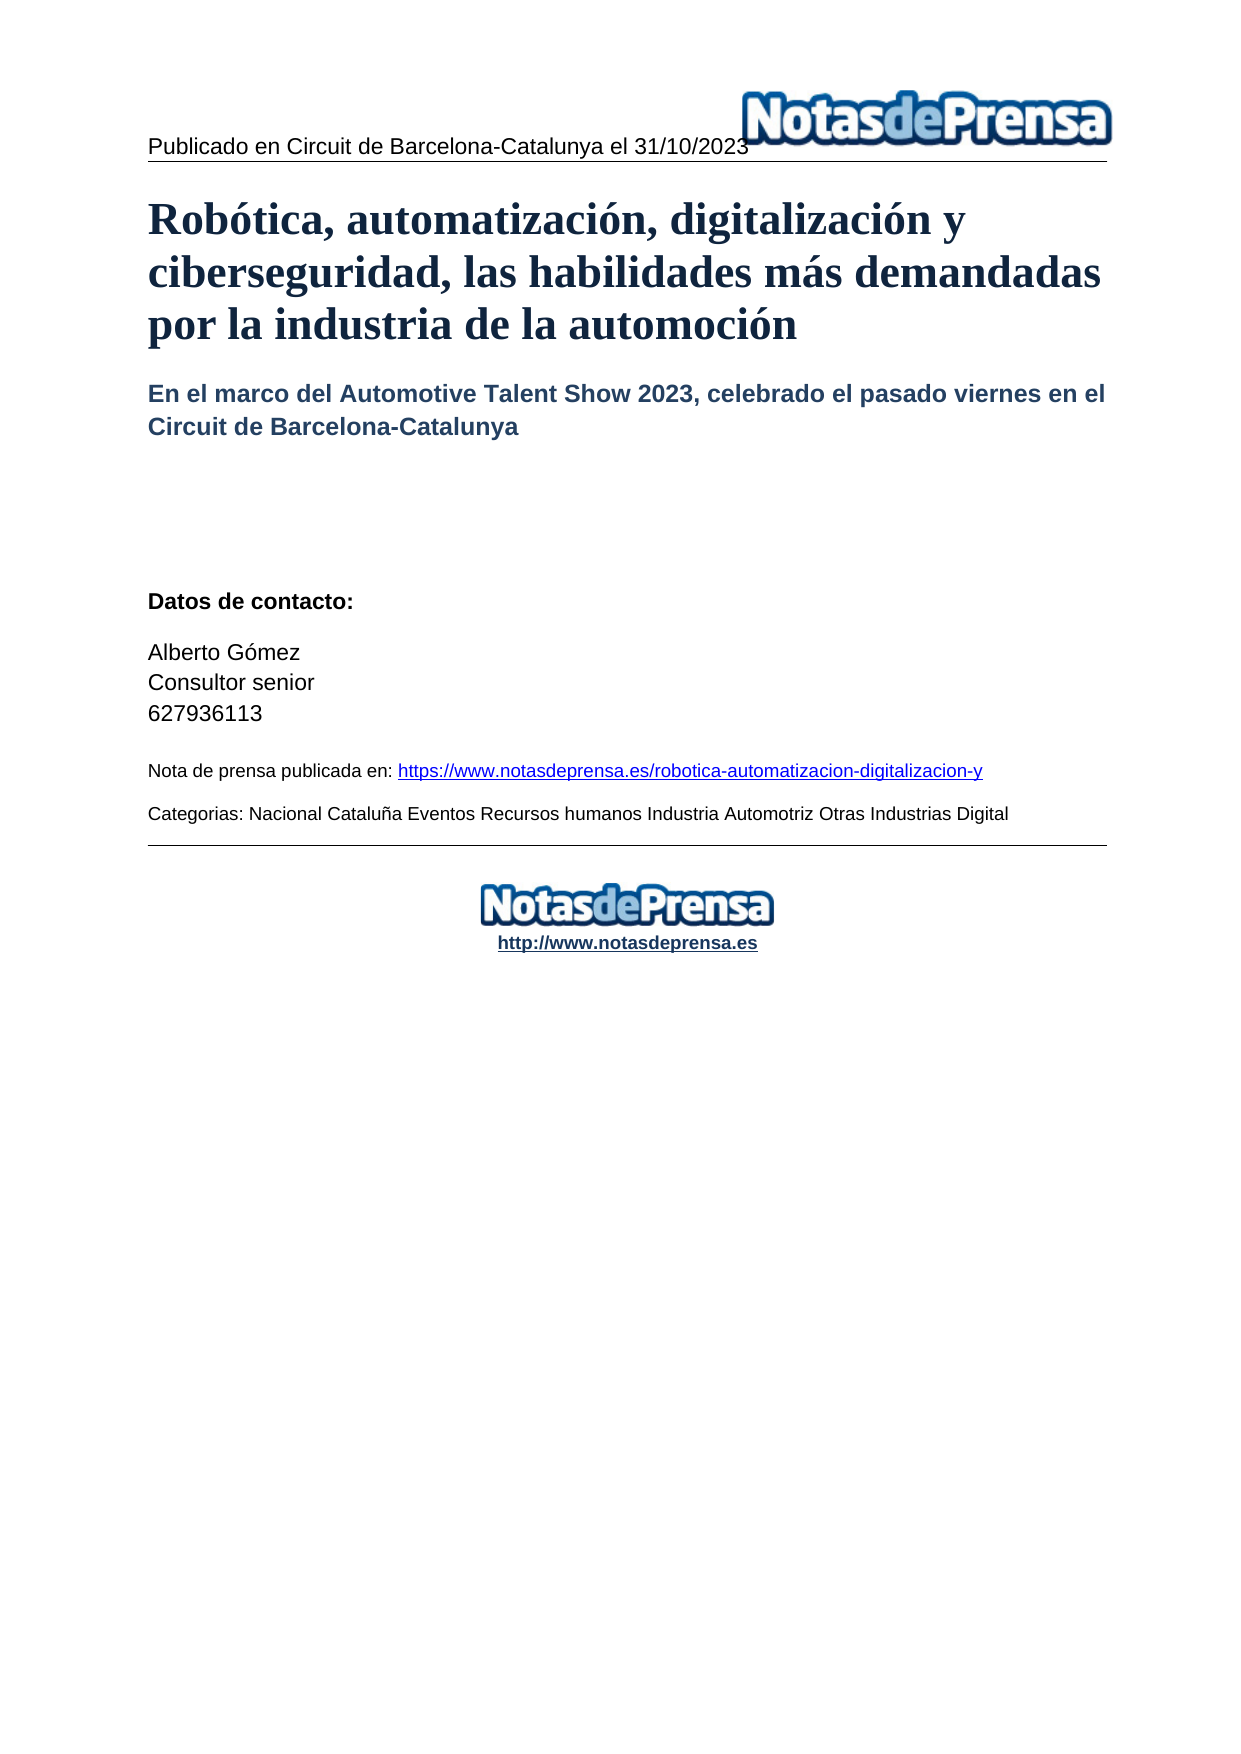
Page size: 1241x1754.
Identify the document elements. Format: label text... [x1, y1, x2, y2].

text Alberto Gómez [148, 639, 1063, 666]
text Categorias: Nacional Cataluña Eventos Recursos humanos Industria Automotriz Otras Industrias Digital [148, 802, 1107, 824]
text Publicado en Circuit de Barcelona-Catalunya el 31/10/2023 [148, 133, 1107, 161]
subtitle En el marco del Automotive Talent Show 2023, celebrado el pasado viernes en el Circuit de Barcelona-Catalunya [148, 379, 1107, 441]
text Consultor senior [148, 669, 1063, 696]
text Datos de contacto: [148, 588, 1107, 614]
text Nota de prensa publicada en: https://www.notasdeprensa.es/robotica-automatizacion-digitalizacion-y [148, 760, 1107, 782]
subtitle Robótica, automatización, digitalización y ciberseguridad, las habilidades más demandadas por la industria de la automoción [148, 192, 1107, 350]
picture [742, 90, 1113, 148]
text http://www.notasdeprensa.es [148, 932, 1107, 953]
text 627936113 [148, 699, 1063, 726]
picture [480, 882, 775, 928]
